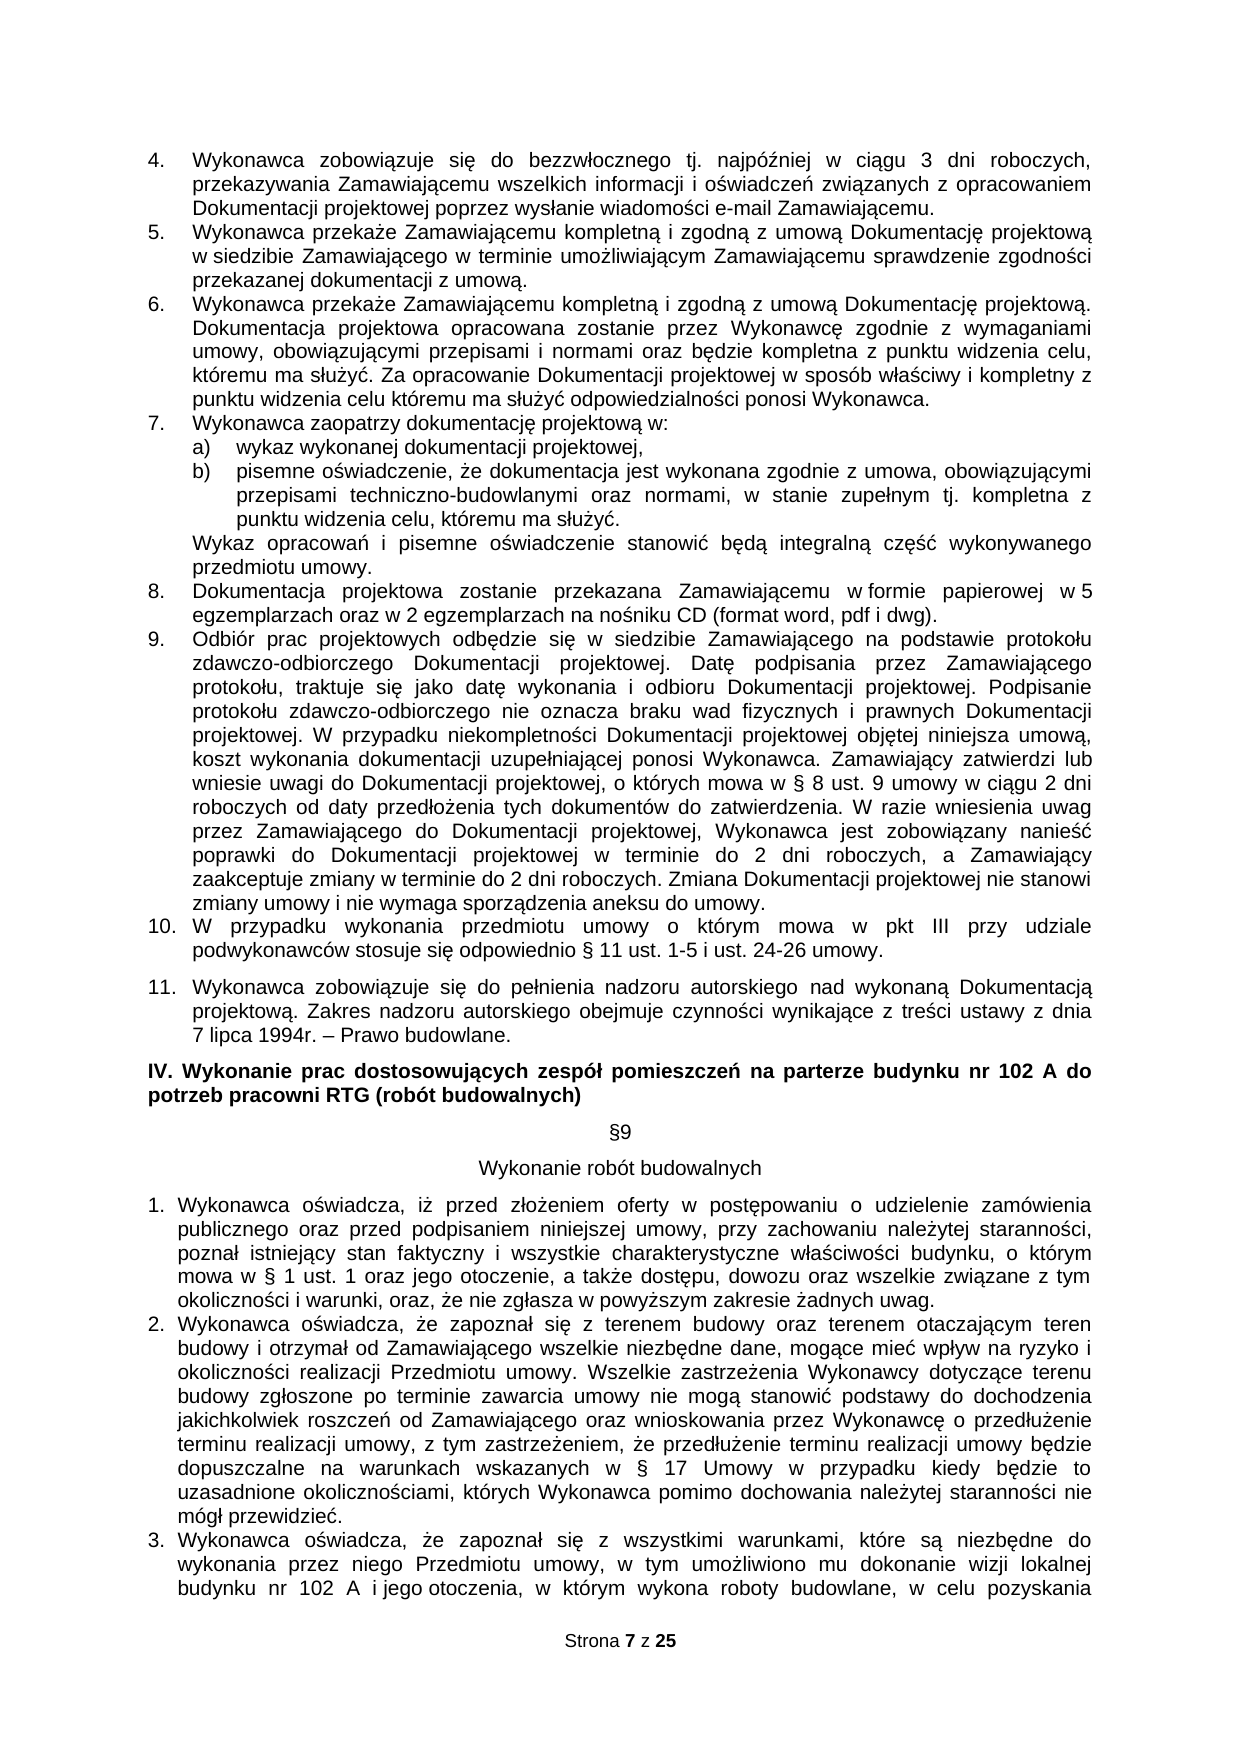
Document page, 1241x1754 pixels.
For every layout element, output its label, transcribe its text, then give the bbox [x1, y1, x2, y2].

list Wykaz opracowań i pisemne oświadczenie stanowić będą integralną część wykonywanego przedmiotu umowy. [192, 531, 1093, 579]
list Odbiór prac projektowych odbędzie się w siedzibie Zamawiającego na podstawie protokołu zdawczo-odbiorczego Dokumentacji projektowej. Datę podpisania przez Zamawiającego protokołu, traktuje się jako datę wykonania i odbioru Dokumentacji projektowej. Podpisanie protokołu zdawczo-odbiorczego nie oznacza braku wad fizycznych i prawnych Dokumentacji projektowej. W przypadku niekompletności Dokumentacji projektowej objętej niniejsza umową, koszt wykonania dokumentacji uzupełniającej ponosi Wykonawca. Zamawiający zatwierdzi lub wniesie uwagi do Dokumentacji projektowej, o których mowa w § 8 ust. 9 umowy w ciągu 2 dni roboczych od daty przedłożenia tych dokumentów do zatwierdzenia. W razie wniesienia uwag przez Zamawiającego do Dokumentacji projektowej, Wykonawca jest zobowiązany nanieść poprawki do Dokumentacji projektowej w terminie do 2 dni roboczych, a Zamawiający zaakceptuje zmiany w terminie do 2 dni roboczych. Zmiana Dokumentacji projektowej nie stanowi zmiany umowy i nie wymaga sporządzenia aneksu do umowy. [148, 627, 1093, 914]
text §9 [148, 1119, 1093, 1143]
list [148, 1528, 1093, 1600]
list Wykonawca przekaże Zamawiającemu kompletną i zgodną z umową Dokumentację projektową w siedzibie Zamawiającego w terminie umożliwiającym Zamawiającemu sprawdzenie zgodności przekazanej dokumentacji z umową. [148, 219, 1093, 291]
list pisemne oświadczenie, że dokumentacja jest wykonana zgodnie z umowa, obowiązującymi przepisami techniczno-budowlanymi oraz normami, w stanie zupełnym tj. kompletna z punktu widzenia celu, któremu ma służyć. [192, 459, 1093, 531]
list Wykonawca zobowiązuje się do bezzwłocznego tj. najpóźniej w ciągu 3 dni roboczych, przekazywania Zamawiającemu wszelkich informacji i oświadczeń związanych z opracowaniem Dokumentacji projektowej poprzez wysłanie wiadomości e-mail Zamawiającemu. [148, 148, 1093, 219]
list Wykonawca przekaże Zamawiającemu kompletną i zgodną z umową Dokumentację projektową. Dokumentacja projektowa opracowana zostanie przez Wykonawcę zgodnie z wymaganiami umowy, obowiązującymi przepisami i normami oraz będzie kompletna z punktu widzenia celu, któremu ma służyć. Za opracowanie Dokumentacji projektowej w sposób właściwy i kompletny z punktu widzenia celu któremu ma służyć odpowiedzialności ponosi Wykonawca. [148, 291, 1093, 411]
list Wykonawca oświadcza, że zapoznał się z terenem budowy oraz terenem otaczającym teren budowy i otrzymał od Zamawiającego wszelkie niezbędne dane, mogące mieć wpływ na ryzyko i okoliczności realizacji Przedmiotu umowy. Wszelkie zastrzeżenia Wykonawcy dotyczące terenu budowy zgłoszone po terminie zawarcia umowy nie mogą stanowić podstawy do dochodzenia jakichkolwiek roszczeń od Zamawiającego oraz wnioskowania przez Wykonawcę o przedłużenie terminu realizacji umowy, z tym zastrzeżeniem, że przedłużenie terminu realizacji umowy będzie dopuszczalne na warunkach wskazanych w § 17 Umowy w przypadku kiedy będzie to uzasadnione okolicznościami, których Wykonawca pomimo dochowania należytej staranności nie mógł przewidzieć. [148, 1312, 1093, 1528]
text IV. Wykonanie prac dostosowujących zespół pomieszczeń na parterze budynku nr 102 A do potrzeb pracowni RTG (robót budowalnych) [148, 1059, 1093, 1107]
list Dokumentacja projektowa zostanie przekazana Zamawiającemu w formie papierowej w 5 egzemplarzach oraz w 2 egzemplarzach na nośniku CD (format word, pdf i dwg). [148, 579, 1093, 627]
list Wykonawca zobowiązuje się do pełnienia nadzoru autorskiego nad wykonaną Dokumentacją projektową. Zakres nadzoru autorskiego obejmuje czynności wynikające z treści ustawy z dnia 7 lipca 1994r. – Prawo budowlane. [148, 975, 1093, 1047]
list wykaz wykonanej dokumentacji projektowej, [192, 435, 1093, 459]
list Wykonawca oświadcza, iż przed złożeniem oferty w postępowaniu o udzielenie zamówienia publicznego oraz przed podpisaniem niniejszej umowy, przy zachowaniu należytej staranności, poznał istniejący stan faktyczny i wszystkie charakterystyczne właściwości budynku, o którym mowa w § 1 ust. 1 oraz jego otoczenie, a także dostępu, dowozu oraz wszelkie związane z tym okoliczności i warunki, oraz, że nie zgłasza w powyższym zakresie żadnych uwag. [148, 1192, 1093, 1312]
text Wykonanie robót budowalnych [148, 1156, 1093, 1180]
list Wykonawca zaopatrzy dokumentację projektową w: [148, 411, 1093, 435]
list W przypadku wykonania przedmiotu umowy o którym mowa w pkt III przy udziale podwykonawców stosuje się odpowiednio § 11 ust. 1-5 i ust. 24-26 umowy. [148, 914, 1093, 962]
